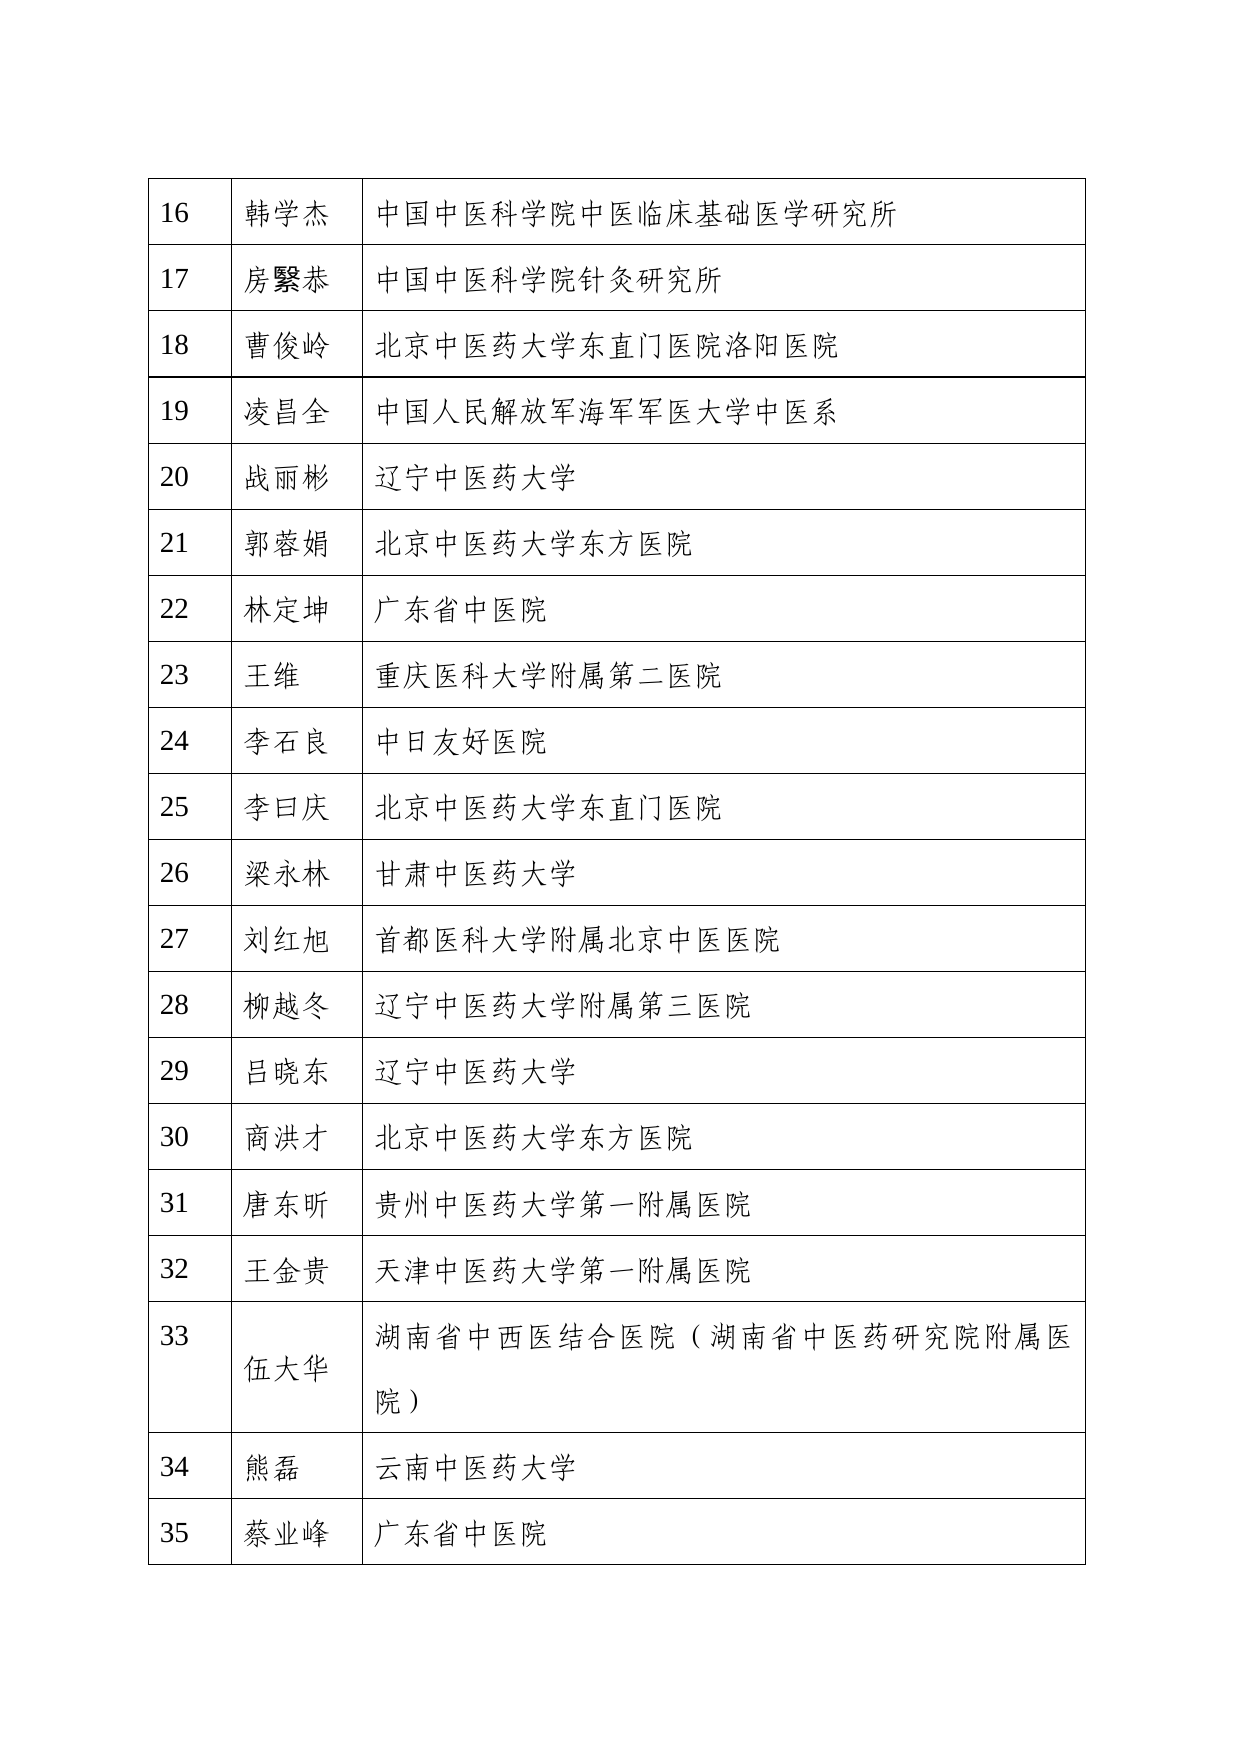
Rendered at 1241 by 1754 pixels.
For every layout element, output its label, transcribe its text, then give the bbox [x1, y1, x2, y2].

table_cell 商洪才 [232, 1104, 362, 1169]
table_cell 北京中医药大学东方医院 [363, 1104, 1085, 1169]
table_cell 31 [149, 1170, 231, 1235]
table_cell 30 [149, 1104, 231, 1169]
table_cell 22 [149, 576, 231, 641]
table_cell 17 [149, 245, 231, 310]
table_cell 郭蓉娟 [232, 510, 362, 574]
table_cell 唐东昕 [232, 1170, 362, 1235]
table_cell 23 [149, 642, 231, 707]
table_cell 李石良 [232, 708, 362, 773]
table_cell 16 [149, 179, 231, 244]
table_cell 王金贵 [232, 1236, 362, 1301]
table_cell 29 [149, 1038, 231, 1103]
table_cell 19 [149, 378, 231, 442]
table_cell 北京中医药大学东直门医院 [363, 774, 1085, 839]
table_cell 18 [149, 311, 231, 376]
table_cell 中国中医科学院针灸研究所 [363, 245, 1085, 310]
table_cell 首都医科大学附属北京中医医院 [363, 906, 1085, 971]
table_cell 伍大华 [232, 1302, 362, 1432]
table_cell 云南中医药大学 [363, 1433, 1085, 1498]
table_cell 湖南省中西医结合医院（湖南省中医药研究院附属医院） [363, 1302, 1085, 1432]
table_cell 李曰庆 [232, 774, 362, 839]
table_cell 刘红旭 [232, 906, 362, 971]
table_cell 曹俊岭 [232, 311, 362, 376]
table_cell 33 [149, 1302, 231, 1432]
table_cell 吕晓东 [232, 1038, 362, 1103]
table_cell 中日友好医院 [363, 708, 1085, 773]
table_cell 25 [149, 774, 231, 839]
table_cell 21 [149, 510, 231, 574]
table_cell 韩学杰 [232, 179, 362, 244]
table_cell 贵州中医药大学第一附属医院 [363, 1170, 1085, 1235]
table_cell 28 [149, 972, 231, 1037]
table_cell 蔡业峰 [232, 1499, 362, 1564]
table_cell 天津中医药大学第一附属医院 [363, 1236, 1085, 1301]
table_cell 辽宁中医药大学附属第三医院 [363, 972, 1085, 1037]
table_cell 梁永林 [232, 840, 362, 905]
table_cell 房繄恭 [232, 245, 362, 310]
table_cell 熊磊 [232, 1433, 362, 1498]
table_cell 北京中医药大学东直门医院洛阳医院 [363, 311, 1085, 376]
table_cell 20 [149, 444, 231, 508]
table_cell 32 [149, 1236, 231, 1301]
table_cell 凌昌全 [232, 378, 362, 442]
table_cell 广东省中医院 [363, 576, 1085, 641]
table_cell 35 [149, 1499, 231, 1564]
table_cell 北京中医药大学东方医院 [363, 510, 1085, 574]
table_cell 辽宁中医药大学 [363, 444, 1085, 508]
table_cell 王维 [232, 642, 362, 707]
table_cell 重庆医科大学附属第二医院 [363, 642, 1085, 707]
table_cell 辽宁中医药大学 [363, 1038, 1085, 1103]
table_cell 27 [149, 906, 231, 971]
table_cell 34 [149, 1433, 231, 1498]
table_cell 甘肃中医药大学 [363, 840, 1085, 905]
table_cell 26 [149, 840, 231, 905]
table_cell 中国中医科学院中医临床基础医学研究所 [363, 179, 1085, 244]
table_cell 柳越冬 [232, 972, 362, 1037]
table_cell 战丽彬 [232, 444, 362, 508]
table_cell 中国人民解放军海军军医大学中医系 [363, 378, 1085, 442]
table_cell 广东省中医院 [363, 1499, 1085, 1564]
table_cell 24 [149, 708, 231, 773]
table_cell 林定坤 [232, 576, 362, 641]
